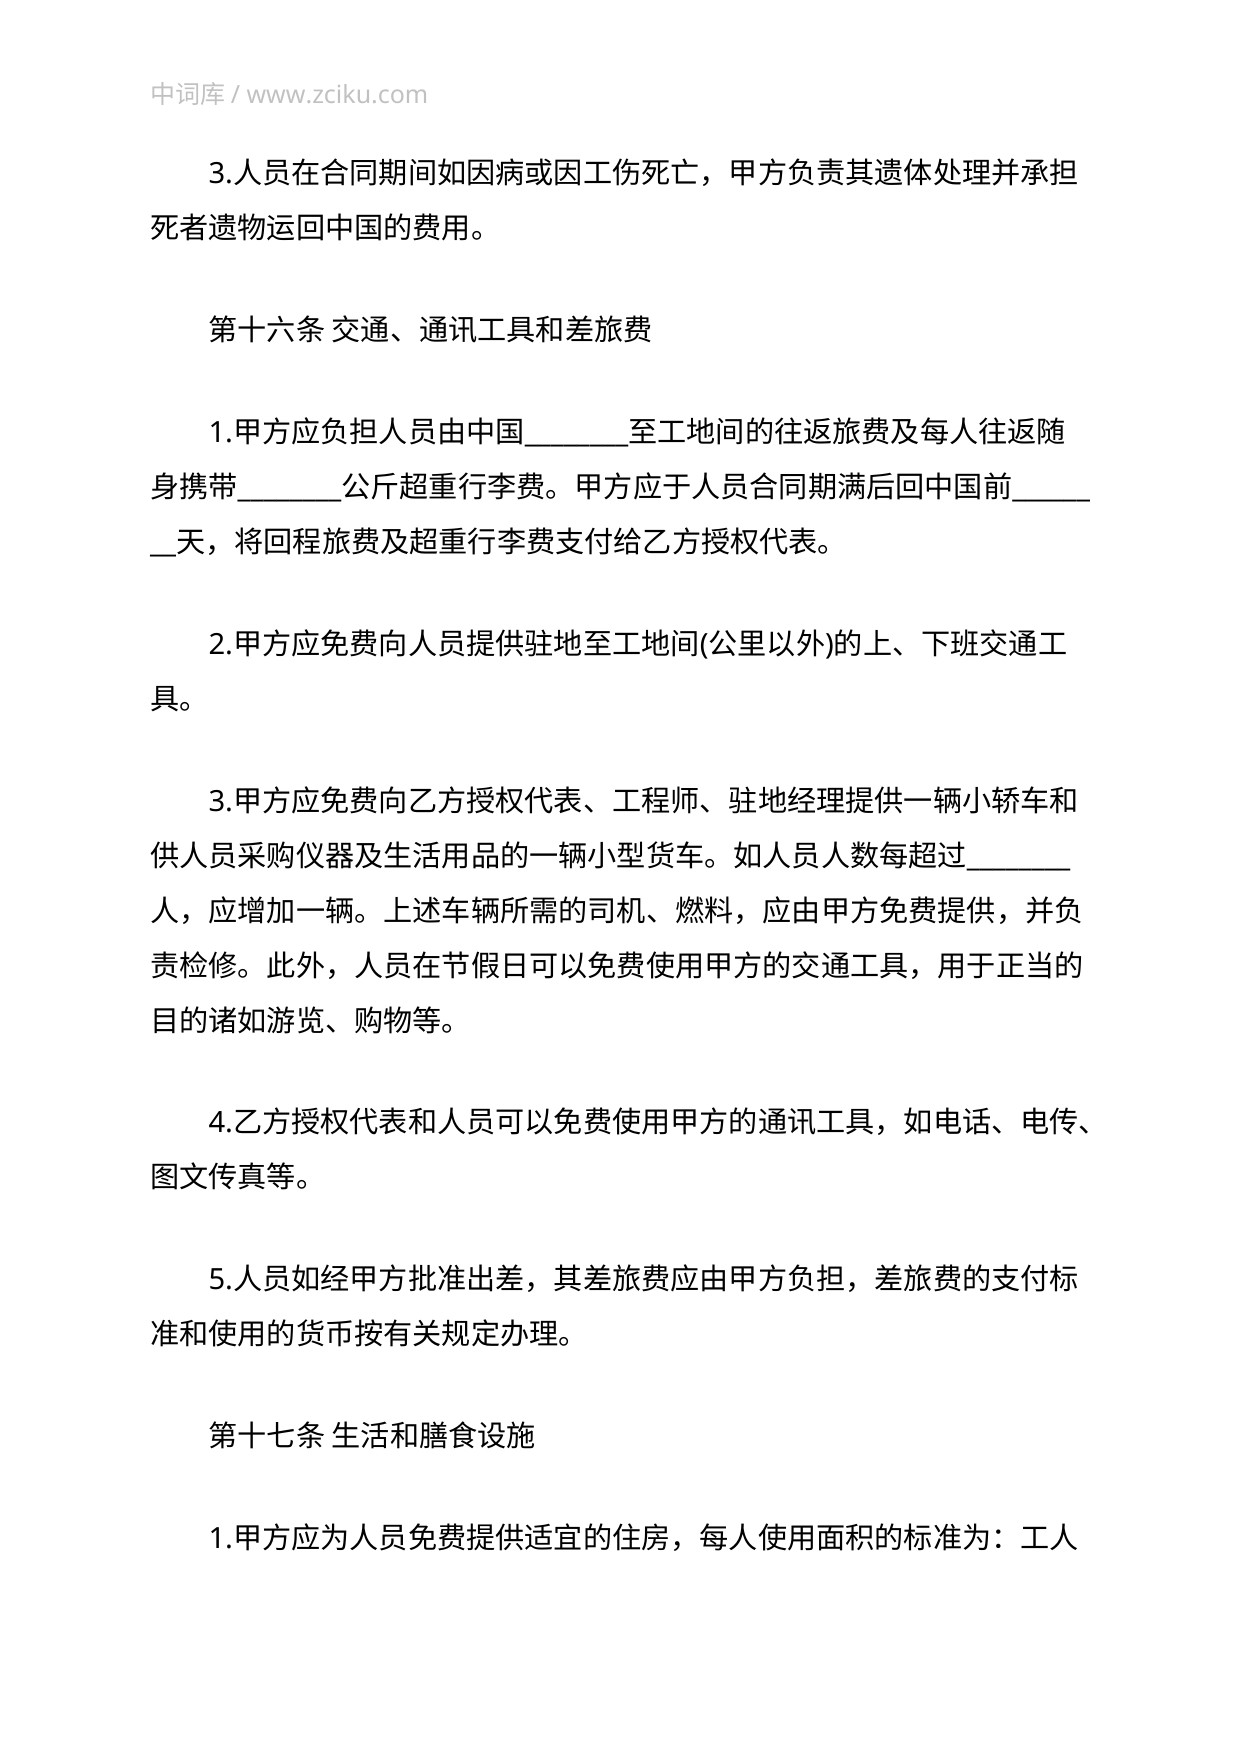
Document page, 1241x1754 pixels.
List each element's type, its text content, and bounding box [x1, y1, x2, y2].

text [150, 1514, 1090, 1557]
text 2.甲方应免费向人员提供驻地至工地间(公里以外)的上、下班交通工具。 [150, 621, 1090, 718]
text 3.甲方应免费向乙方授权代表、工程师、驻地经理提供一辆小轿车和供人员采购仪器及生活用品的一辆小型货车。如人员人数每超过________人，应增加一辆。上述车辆所需的司机、燃料，应由甲方免费提供，并负责检修。此外，人员在节假日可以免费使用甲方的交通工具，用于正当的目的诸如游览、购物等。 [150, 777, 1090, 1039]
text 第十七条 生活和膳食设施 [150, 1412, 1090, 1455]
text 3.人员在合同期间如因病或因工伤死亡，甲方负责其遗体处理并承担死者遗物运回中国的费用。 [150, 150, 1090, 247]
text 第十六条 交通、通讯工具和差旅费 [150, 307, 1090, 349]
text 1.甲方应负担人员由中国________至工地间的往返旅费及每人往返随身携带________公斤超重行李费。甲方应于人员合同期满后回中国前________天，将回程旅费及超重行李费支付给乙方授权代表。 [150, 408, 1090, 561]
text 5.人员如经甲方批准出差，其差旅费应由甲方负担，差旅费的支付标准和使用的货币按有关规定办理。 [150, 1256, 1090, 1353]
text 4.乙方授权代表和人员可以免费使用甲方的通讯工具，如电话、电传、图文传真等。 [150, 1099, 1090, 1196]
